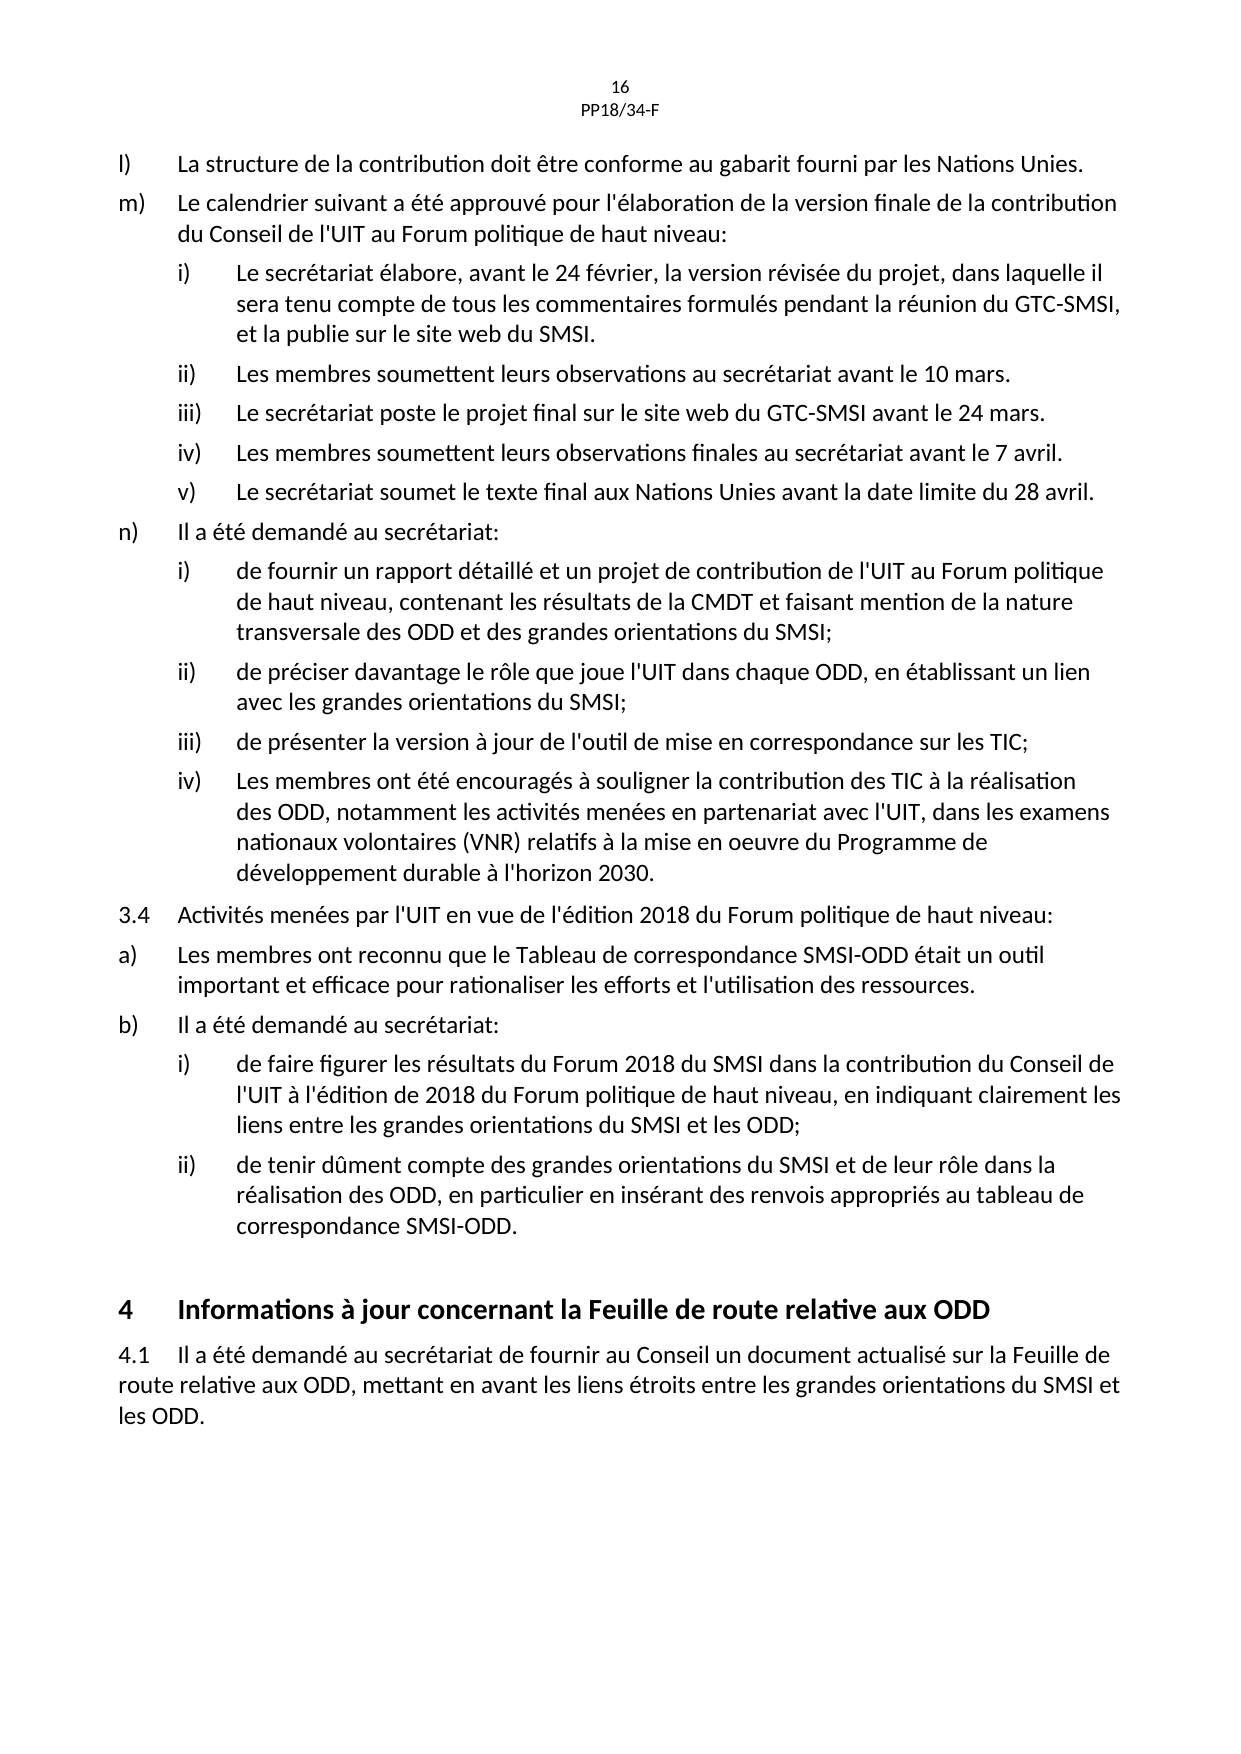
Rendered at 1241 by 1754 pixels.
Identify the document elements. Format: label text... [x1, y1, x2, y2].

text i) de fournir un rapport détaillé et un projet de contribution de l'UIT au Forum politique de haut niveau, contenant les résultats de la CMDT et faisant mention de la nature transversale des ODD et des grandes orientations du SMSI; [177, 555, 1122, 647]
text m) Le calendrier suivant a été approuvé pour l'élaboration de la version finale de la contribution du Conseil de l'UIT au Forum politique de haut niveau: [118, 187, 1122, 248]
text b) Il a été demandé au secrétariat: [118, 1009, 1122, 1040]
text ii) de préciser davantage le rôle que joue l'UIT dans chaque ODD, en établissant un lien avec les grandes orientations du SMSI; [177, 656, 1122, 717]
text iii) Le secrétariat poste le projet final sur le site web du GTC-SMSI avant le 24 mars. [177, 397, 1122, 428]
text iii) de présenter la version à jour de l'outil de mise en correspondance sur les TIC; [177, 726, 1122, 756]
text ii) de tenir dûment compte des grandes orientations du SMSI et de leur rôle dans la réalisation des ODD, en particulier en insérant des renvois appropriés au tableau de correspondance SMSI-ODD. [177, 1149, 1122, 1241]
text i) Le secrétariat élabore, avant le 24 février, la version révisée du projet, dans laquelle il sera tenu compte de tous les commentaires formulés pendant la réunion du GTC-SMSI, et la publie sur le site web du SMSI. [177, 257, 1122, 349]
text i) de faire figurer les résultats du Forum 2018 du SMSI dans la contribution du Conseil de l'UIT à l'édition de 2018 du Forum politique de haut niveau, en indiquant clairement les liens entre les grandes orientations du SMSI et les ODD; [177, 1049, 1122, 1140]
text iv) Les membres ont été encouragés à souligner la contribution des TIC à la réalisation des ODD, notamment les activités menées en partenariat avec l'UIT, dans les examens nationaux volontaires (VNR) relatifs à la mise en oeuvre du Programme de développement durable à l'horizon 2030. [177, 765, 1122, 887]
subtitle 4 Informations à jour concernant la Feuille de route relative aux ODD [118, 1291, 1122, 1326]
text n) Il a été demandé au secrétariat: [118, 516, 1122, 546]
text iv) Les membres soumettent leurs observations finales au secrétariat avant le 7 avril. [177, 437, 1122, 467]
text a) Les membres ont reconnu que le Tableau de correspondance SMSI-ODD était un outil important et efficace pour rationaliser les efforts et l'utilisation des ressources. [118, 939, 1122, 1000]
text ii) Les membres soumettent leurs observations au secrétariat avant le 10 mars. [177, 358, 1122, 388]
text v) Le secrétariat soumet le texte final aux Nations Unies avant la date limite du 28 avril. [177, 476, 1122, 507]
text l) La structure de la contribution doit être conforme au gabarit fourni par les Nations Unies. [118, 148, 1122, 178]
text 3.4 Activités menées par l'UIT en vue de l'édition 2018 du Forum politique de haut niveau: [118, 900, 1122, 930]
text 4.1 Il a été demandé au secrétariat de fournir au Conseil un document actualisé sur la Feuille de route relative aux ODD, mettant en avant les liens étroits entre les grandes orientations du SMSI et les ODD. [118, 1339, 1122, 1430]
